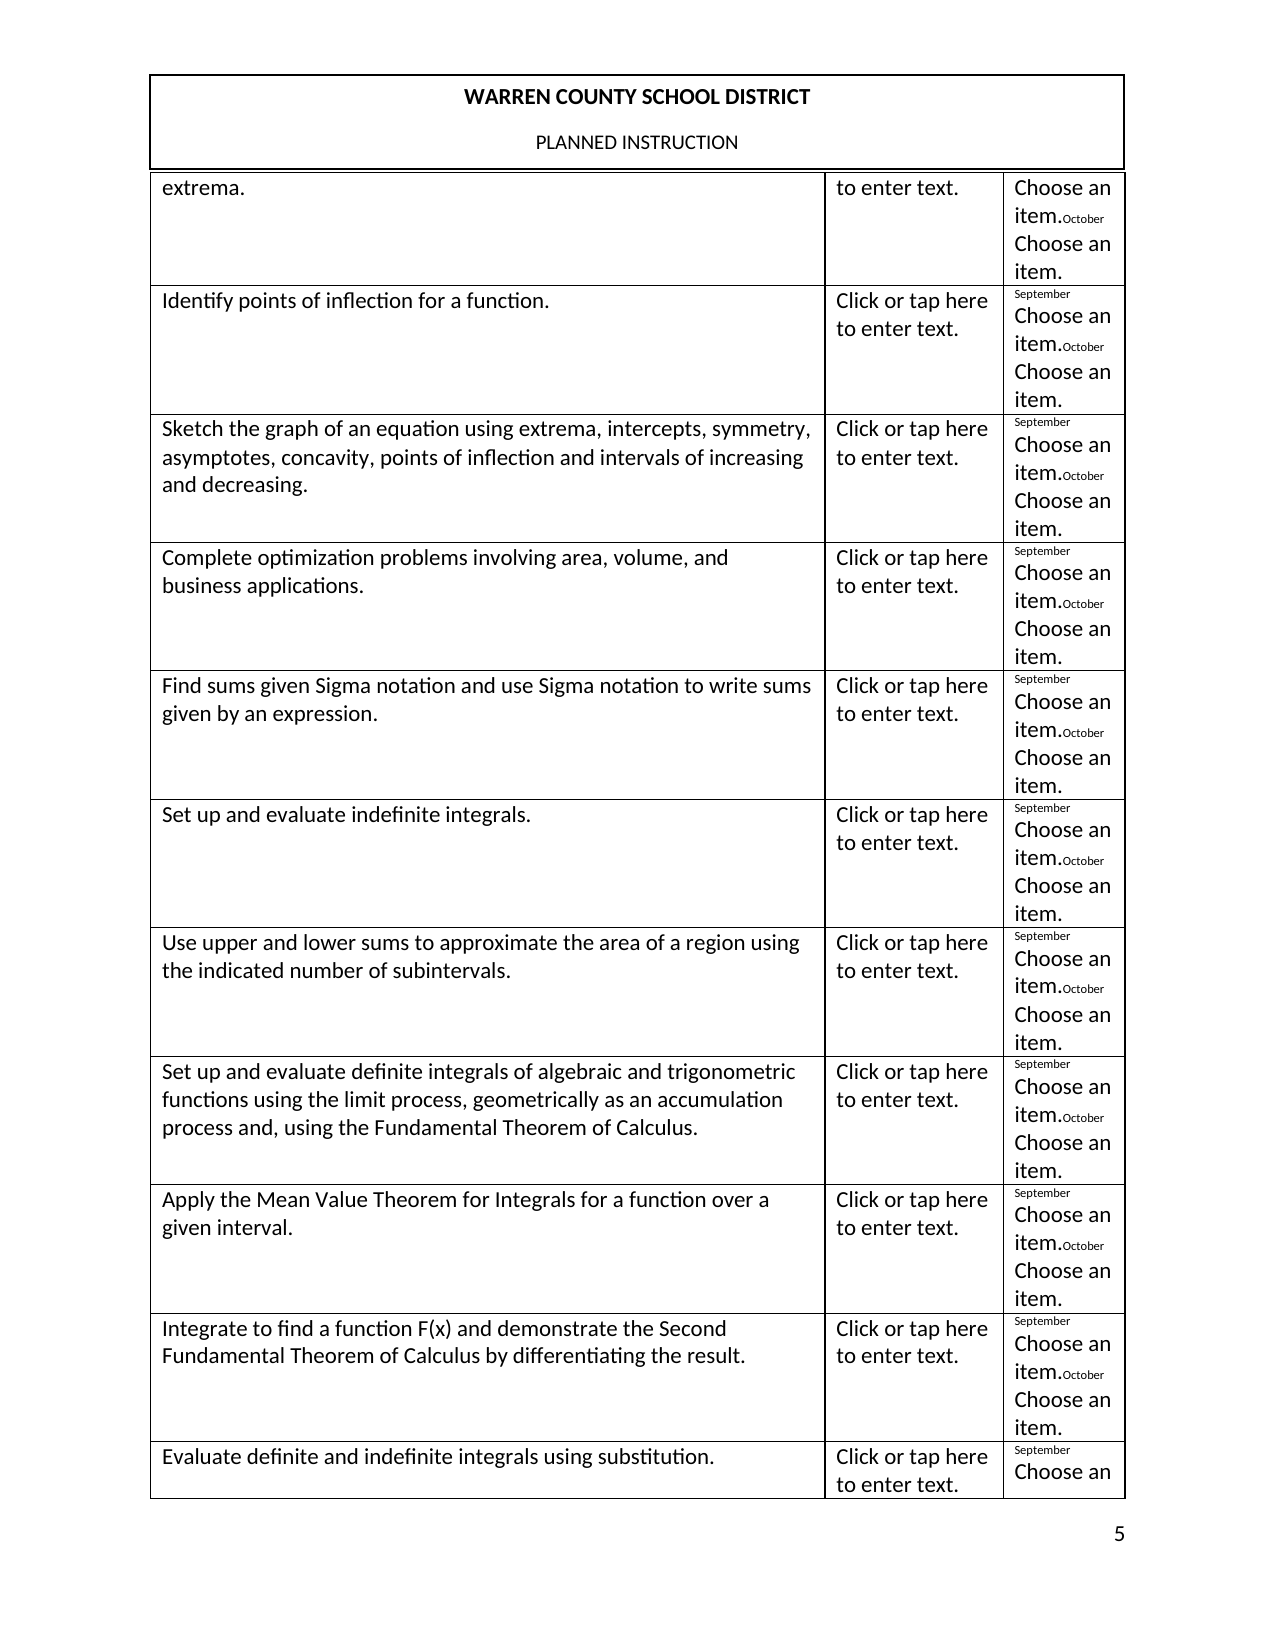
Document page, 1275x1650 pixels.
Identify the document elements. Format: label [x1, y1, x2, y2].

table_cell [1004, 671, 1124, 799]
table_cell [1004, 543, 1124, 670]
table_cell [1004, 415, 1124, 542]
table_cell [1004, 286, 1124, 413]
table_cell [1004, 1442, 1124, 1498]
table_cell [1004, 173, 1124, 285]
table_cell [1004, 800, 1124, 927]
table_cell [1004, 1057, 1124, 1184]
table_cell [1004, 1314, 1124, 1441]
table_cell [1004, 1185, 1124, 1313]
table_cell [1004, 928, 1124, 1056]
